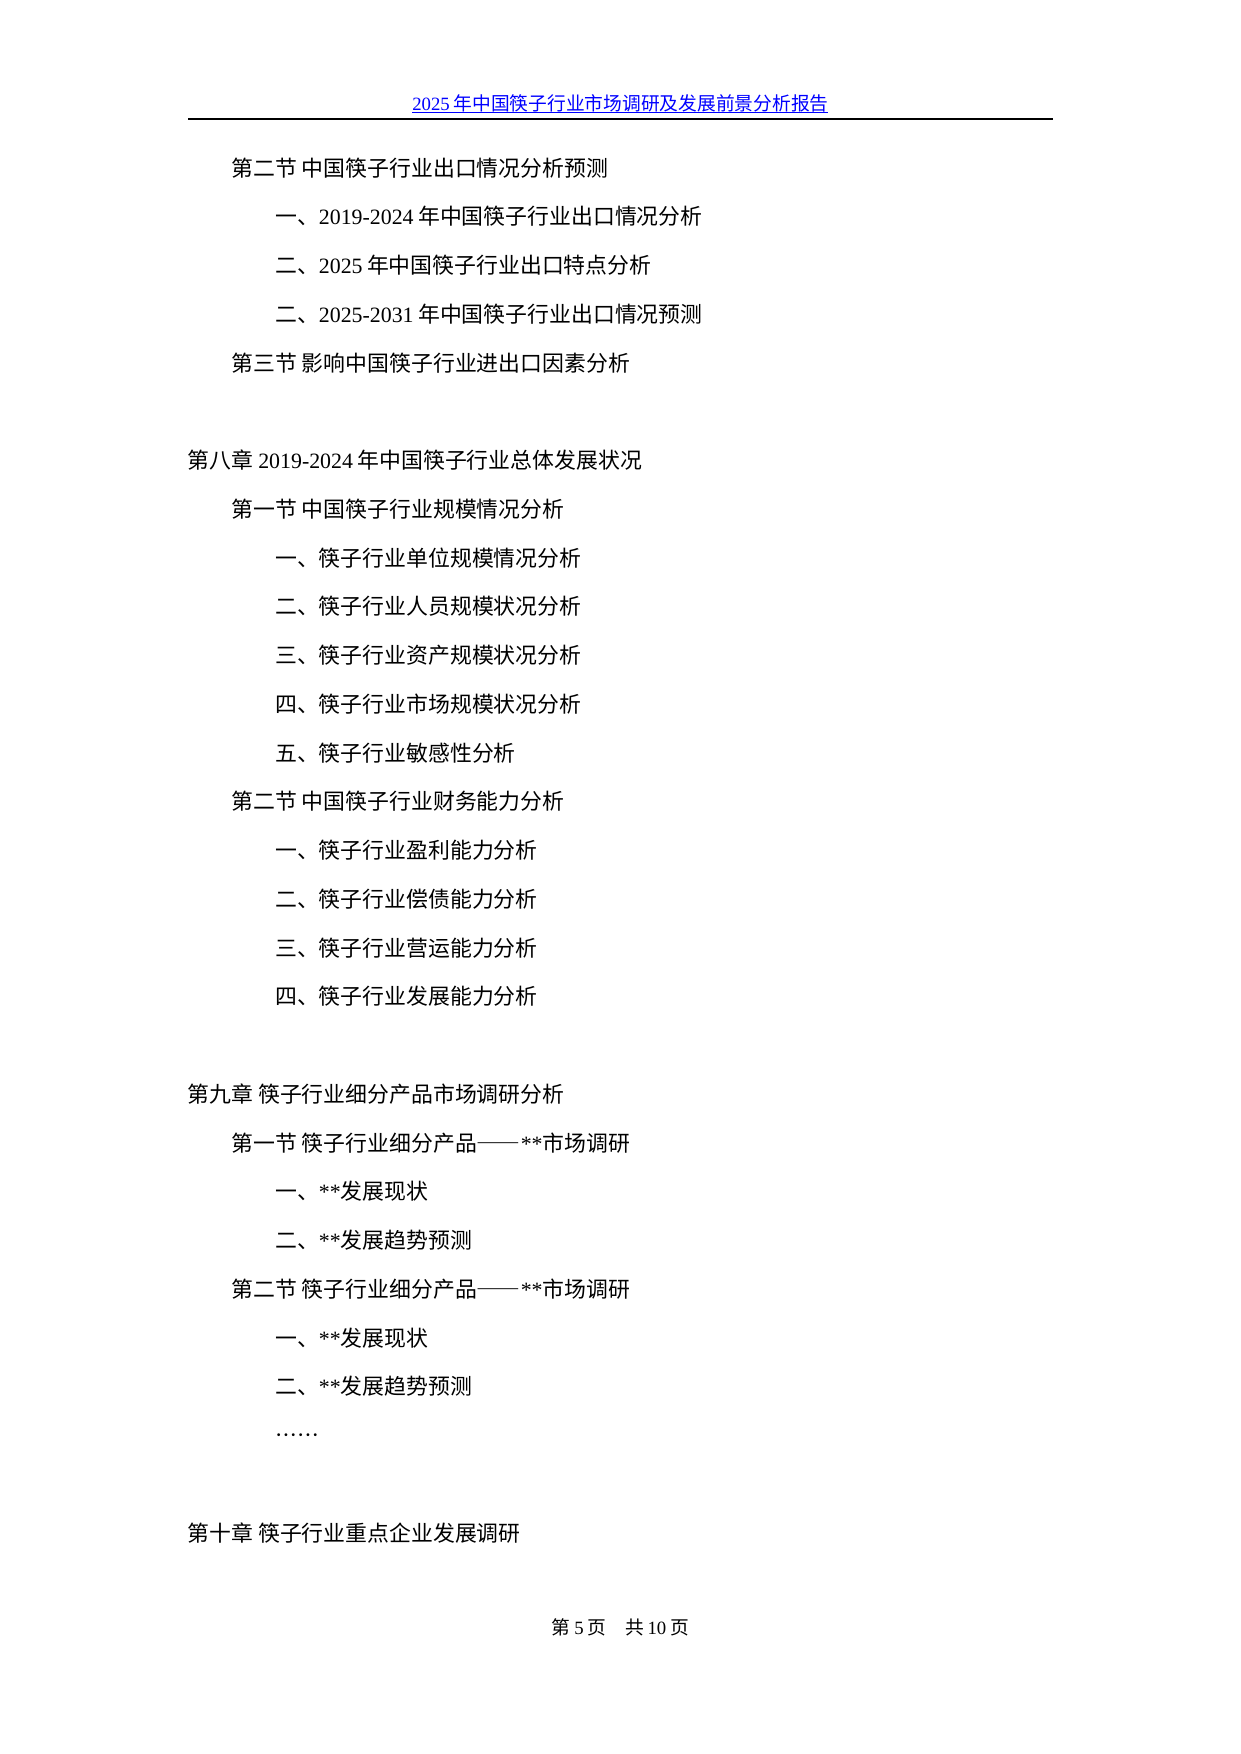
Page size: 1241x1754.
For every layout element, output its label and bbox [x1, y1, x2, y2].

text [187, 150, 1053, 1548]
